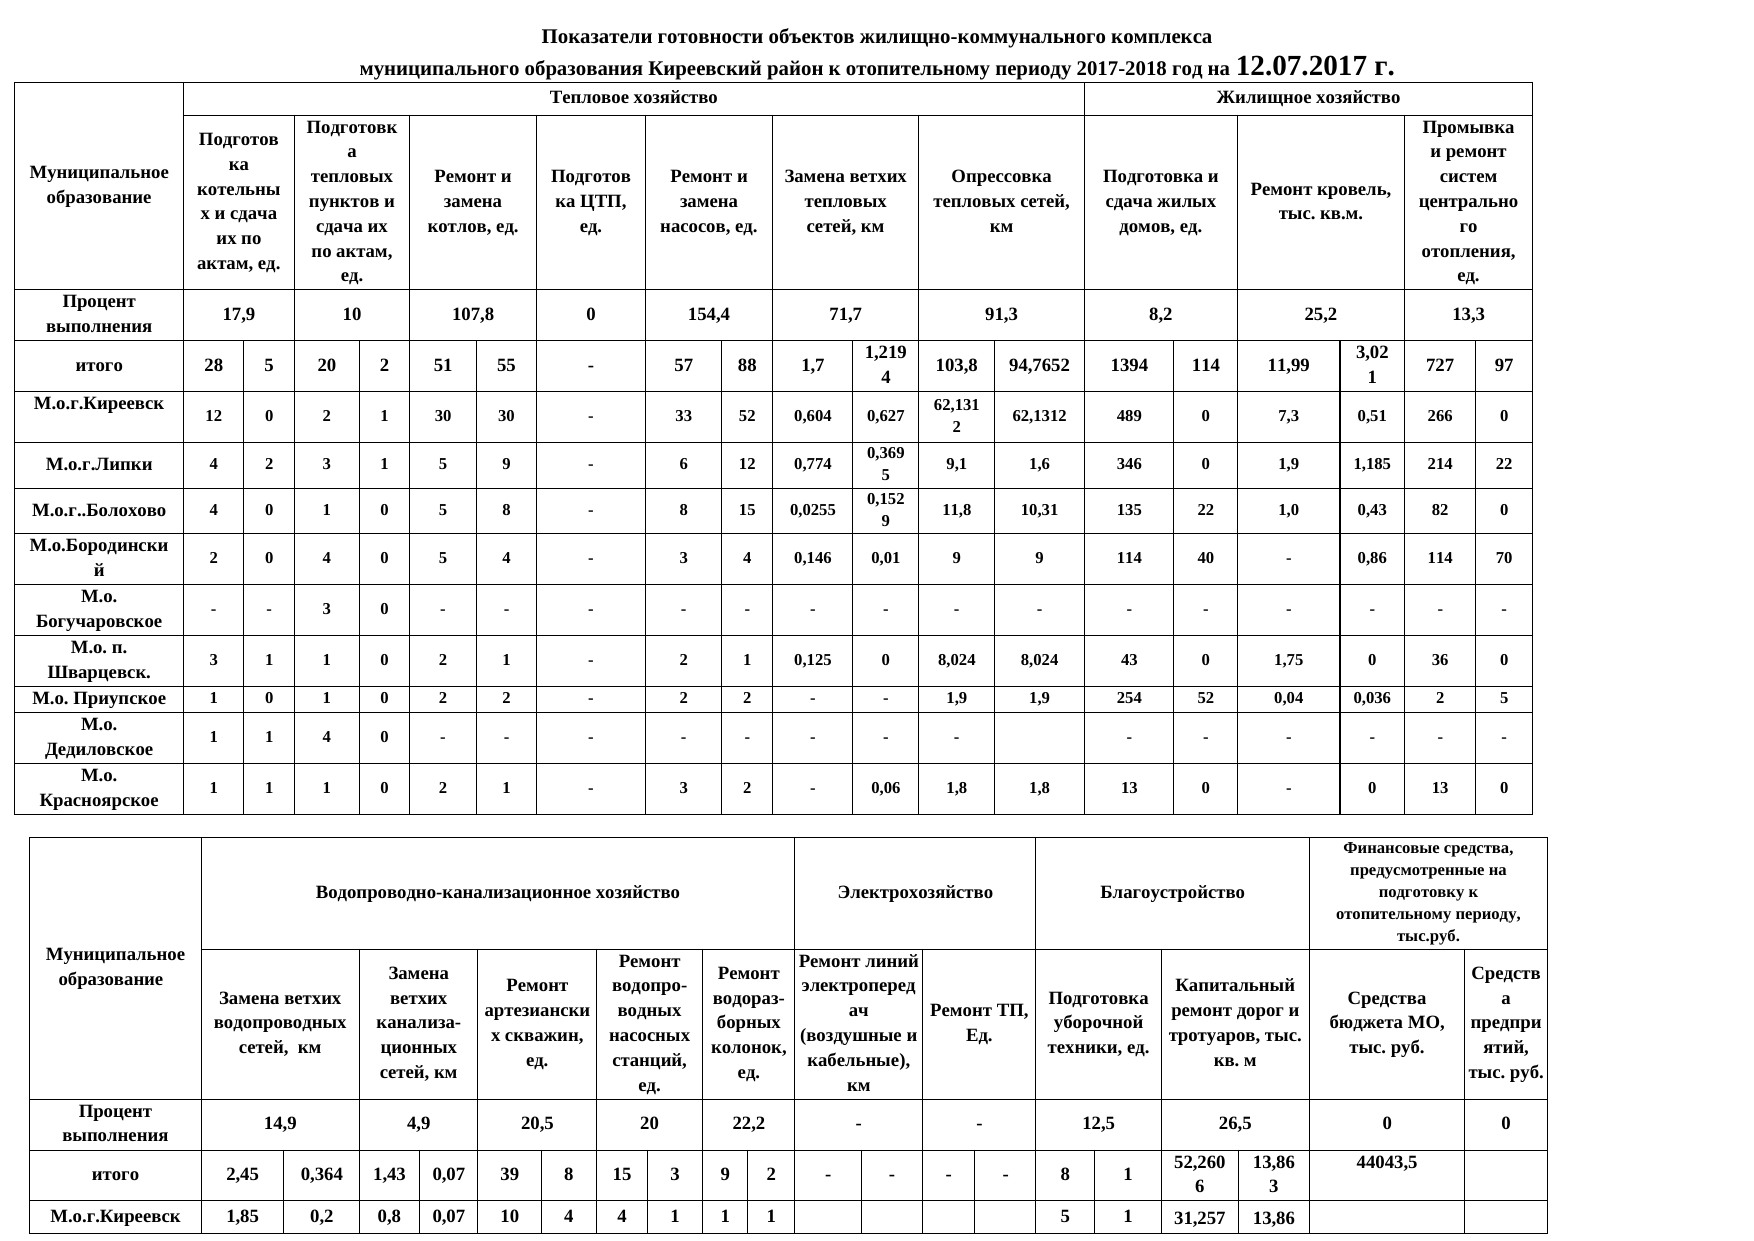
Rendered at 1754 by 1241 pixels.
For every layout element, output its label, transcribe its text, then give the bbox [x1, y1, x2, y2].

table_cell 13 [1405, 764, 1475, 814]
table_cell 0,604 [773, 392, 852, 442]
table_cell 1 [295, 764, 359, 814]
table_cell - [537, 443, 645, 488]
table_cell 22 [1174, 489, 1237, 533]
table_cell - [773, 713, 852, 763]
table_cell 0,43 [1341, 489, 1404, 533]
table_cell 2 [410, 764, 476, 814]
table_cell 12 [722, 443, 772, 488]
table_cell 3 [295, 443, 359, 488]
table_cell 1,0 [1238, 489, 1339, 533]
table_cell 2,45 [202, 1151, 283, 1200]
table_cell 52,2606 [1162, 1151, 1238, 1200]
table_cell Промывка и ремонт систем центрального отопления, ед. [1405, 116, 1532, 289]
table_cell [975, 1201, 1035, 1233]
table_cell 8 [1036, 1151, 1094, 1200]
table_cell 55 [477, 341, 536, 391]
table_cell 5 [1476, 687, 1532, 712]
table_cell 17,9 [184, 290, 294, 340]
table_header Электрохозяйство [795, 838, 1035, 948]
table_cell 5 [1036, 1201, 1094, 1233]
table_cell 15 [722, 489, 772, 533]
table_cell 0,125 [773, 636, 852, 686]
table_cell 0 [853, 636, 918, 686]
table_header Муниципальное образование [15, 83, 183, 289]
table_cell 0 [360, 687, 409, 712]
table_cell М.о.г.Киреевск [15, 392, 183, 442]
table_cell - [923, 1100, 1035, 1149]
table_cell 12 [184, 392, 243, 442]
table_cell 0 [1476, 636, 1532, 686]
table_cell 0 [1174, 764, 1237, 814]
table_cell 0 [1476, 392, 1532, 442]
table_cell 51 [410, 341, 476, 391]
table_cell 13,863 [1239, 1151, 1309, 1200]
table_cell 1,9 [1238, 443, 1339, 488]
table_cell 1,85 [202, 1201, 283, 1233]
table_cell 0 [1310, 1100, 1464, 1149]
table_header Муниципальное образование [30, 838, 201, 1098]
table_cell - [975, 1151, 1035, 1200]
table_cell 0,86 [1341, 534, 1404, 584]
table_cell Замена ветхих тепловых сетей, км [773, 116, 918, 289]
table_cell - [853, 585, 918, 635]
table_cell 1 [244, 764, 294, 814]
table_cell 30 [410, 392, 476, 442]
table_cell - [722, 713, 772, 763]
table_cell 5 [410, 534, 476, 584]
table_cell 0,627 [853, 392, 918, 442]
table_cell 1 [1095, 1151, 1161, 1200]
table_cell - [773, 687, 852, 712]
table_cell 20 [295, 341, 359, 391]
table_cell 9 [995, 534, 1084, 584]
table_cell 3 [646, 534, 721, 584]
table_cell - [862, 1151, 922, 1200]
table_cell 1,6 [995, 443, 1084, 488]
table_cell - [537, 636, 645, 686]
table_cell 10 [295, 290, 409, 340]
table_cell 0 [1174, 443, 1237, 488]
table_cell М.о.Бородинский [15, 534, 183, 584]
table_cell 1 [360, 443, 409, 488]
table_cell 4 [295, 713, 359, 763]
table_header Благоустройство [1036, 838, 1309, 948]
table_cell 2 [646, 687, 721, 712]
table_cell - [1085, 585, 1173, 635]
table_cell - [853, 687, 918, 712]
table_cell 0,364 [284, 1151, 359, 1200]
table_cell 5 [244, 341, 294, 391]
table_cell 0 [244, 489, 294, 533]
table_cell 0,01 [853, 534, 918, 584]
table_cell 0,146 [773, 534, 852, 584]
table_cell 30 [477, 392, 536, 442]
table_cell 4,9 [360, 1100, 477, 1149]
table_cell [1465, 1201, 1547, 1233]
table_cell 97 [1476, 341, 1532, 391]
table_cell Ремонт артезианских скважин, ед. [478, 950, 596, 1098]
table_cell - [1405, 585, 1475, 635]
table_header Жилищное хозяйство [1085, 83, 1532, 114]
table_cell 0 [360, 534, 409, 584]
table_cell 3 [646, 764, 721, 814]
table_cell 1 [295, 636, 359, 686]
table_cell М.о. п. Шварцевск. [15, 636, 183, 686]
table_cell 3,021 [1341, 341, 1404, 391]
table_cell - [537, 341, 645, 391]
table_cell 0 [360, 489, 409, 533]
table_cell 214 [1405, 443, 1475, 488]
table_cell 0 [1476, 764, 1532, 814]
table_cell 22 [1476, 443, 1532, 488]
table_cell 254 [1085, 687, 1173, 712]
table_cell 8,024 [995, 636, 1084, 686]
table_cell 2 [184, 534, 243, 584]
table_cell 727 [1405, 341, 1475, 391]
table_cell 44043,5 [1310, 1151, 1464, 1200]
table_cell 2 [477, 687, 536, 712]
table_cell - [1238, 764, 1339, 814]
table_cell - [646, 585, 721, 635]
table_cell 13,3 [1405, 290, 1532, 340]
table_cell 0 [360, 713, 409, 763]
table_cell - [537, 489, 645, 533]
table_cell - [477, 585, 536, 635]
table_header Тепловое хозяйство [184, 83, 1084, 114]
table_cell М.о. Дедиловское [15, 713, 183, 763]
table_cell Подготовка тепловых пунктов и сдача их по актам, ед. [295, 116, 409, 289]
table_cell 1 [295, 489, 359, 533]
table_cell 1 [184, 687, 243, 712]
table_cell 5 [410, 443, 476, 488]
table_cell 103,8 [919, 341, 994, 391]
table_cell - [722, 585, 772, 635]
table_cell 1 [295, 687, 359, 712]
table_cell - [646, 713, 721, 763]
table_cell 13,863 [1239, 1201, 1309, 1233]
table_cell - [853, 713, 918, 763]
table_cell 154,4 [646, 290, 772, 340]
table_cell 2 [722, 687, 772, 712]
table_cell 2 [295, 392, 359, 442]
table_cell 0,1529 [853, 489, 918, 533]
table_cell 346 [1085, 443, 1173, 488]
table_cell 0 [360, 585, 409, 635]
table_cell 2 [722, 764, 772, 814]
table_cell - [1341, 713, 1404, 763]
table_cell 8,024 [919, 636, 994, 686]
table_cell - [1085, 713, 1173, 763]
table_cell [1310, 1201, 1464, 1233]
table_cell 2 [410, 636, 476, 686]
table_cell 10,31 [995, 489, 1084, 533]
table_cell 8,2 [1085, 290, 1237, 340]
table_cell Средства предприятий, тыс. руб. [1465, 950, 1547, 1098]
table_cell 1,9 [995, 687, 1084, 712]
table_cell 1,8 [919, 764, 994, 814]
table_cell 1 [244, 636, 294, 686]
table_cell 1,8 [995, 764, 1084, 814]
table_cell 13 [1085, 764, 1173, 814]
table_cell - [773, 764, 852, 814]
table_cell 0,3695 [853, 443, 918, 488]
table_cell 0 [537, 290, 645, 340]
table_cell - [923, 1151, 974, 1200]
table_cell 2 [748, 1151, 794, 1200]
table_cell Ремонт и замена котлов, ед. [410, 116, 536, 289]
table_cell - [537, 687, 645, 712]
table_cell 0,8 [360, 1201, 419, 1233]
table_cell 2 [1405, 687, 1475, 712]
table_cell 91,3 [919, 290, 1084, 340]
table_cell М.о.г.Киреевск [30, 1201, 201, 1233]
table_cell - [410, 713, 476, 763]
table_cell 1 [703, 1201, 747, 1233]
table_cell - [537, 713, 645, 763]
table_cell 43 [1085, 636, 1173, 686]
table_cell 0,2 [284, 1201, 359, 1233]
text муниципального образования Киреевский район к отопительному периоду 2017-2018 год на 12.07.2017 г. [118, 48, 1636, 82]
table_cell - [537, 585, 645, 635]
table_cell - [995, 585, 1084, 635]
table_cell 0 [1341, 764, 1404, 814]
table_cell 33 [646, 392, 721, 442]
table_cell 135 [1085, 489, 1173, 533]
table_cell 0,07 [420, 1151, 477, 1200]
table_cell 9 [477, 443, 536, 488]
table_cell - [537, 764, 645, 814]
table_cell Ремонт ТП, Ед. [923, 950, 1035, 1098]
table_cell 10 [478, 1201, 541, 1233]
table_cell 28 [184, 341, 243, 391]
table_cell 11,99 [1238, 341, 1339, 391]
table_cell Ремонт кровель, тыс. кв.м. [1238, 116, 1404, 289]
table_cell 5 [410, 489, 476, 533]
table_cell Ремонт водопро-водных насосных станций, ед. [597, 950, 702, 1098]
table_cell 0,774 [773, 443, 852, 488]
table_cell 489 [1085, 392, 1173, 442]
table_cell 1 [748, 1201, 794, 1233]
table_cell - [919, 713, 994, 763]
table_cell 3 [184, 636, 243, 686]
table_cell 0,0255 [773, 489, 852, 533]
table_cell - [184, 585, 243, 635]
table_cell 88 [722, 341, 772, 391]
table_cell 0,07 [420, 1201, 477, 1233]
table_cell 70 [1476, 534, 1532, 584]
table_cell 0 [1476, 489, 1532, 533]
table_cell 2 [360, 341, 409, 391]
table_cell - [795, 1100, 922, 1149]
table_cell 14,9 [202, 1100, 359, 1149]
table_cell 0 [1341, 636, 1404, 686]
table_cell 1 [1095, 1201, 1161, 1233]
table_cell - [410, 585, 476, 635]
table_cell 36 [1405, 636, 1475, 686]
table_cell 25,2 [1238, 290, 1404, 340]
table_cell - [477, 713, 536, 763]
table_cell - [537, 392, 645, 442]
table_cell 4 [597, 1201, 647, 1233]
table_cell 4 [295, 534, 359, 584]
table_cell 7,3 [1238, 392, 1339, 442]
table_cell Ремонт водораз-борных колонок, ед. [703, 950, 794, 1098]
table_cell 0 [360, 636, 409, 686]
table_cell Замена ветхих водопроводных сетей, км [202, 950, 359, 1098]
table_cell 9,1 [919, 443, 994, 488]
table_cell Капитальный ремонт дорог и тротуаров, тыс. кв. м [1162, 950, 1309, 1098]
table_cell - [1238, 585, 1339, 635]
table_cell Подготовка уборочной техники, ед. [1036, 950, 1161, 1098]
table_cell - [773, 585, 852, 635]
table_cell Ремонт линий электропередач (воздушные и кабельные), км [795, 950, 922, 1098]
table_cell итого [30, 1151, 201, 1200]
table_cell 114 [1085, 534, 1173, 584]
table_cell [923, 1201, 974, 1233]
table_cell Процент выполнения [15, 290, 183, 340]
table_cell 71,7 [773, 290, 918, 340]
table_cell 20,5 [478, 1100, 596, 1149]
table_cell 0,04 [1238, 687, 1339, 712]
table_cell 52 [722, 392, 772, 442]
table_cell 6 [646, 443, 721, 488]
table_cell 4 [542, 1201, 596, 1233]
table_cell - [1341, 585, 1404, 635]
table_cell 1 [722, 636, 772, 686]
table_cell 9 [703, 1151, 747, 1200]
table_cell 1 [244, 713, 294, 763]
table_cell 1 [184, 764, 243, 814]
table_cell 52 [1174, 687, 1237, 712]
table_cell 82 [1405, 489, 1475, 533]
table_cell 1 [184, 713, 243, 763]
table_cell 0 [244, 392, 294, 442]
table_cell - [537, 534, 645, 584]
table_cell 0 [1174, 392, 1237, 442]
table_cell Подготовка котельных и сдача их по актам, ед. [184, 116, 294, 289]
table_cell 26,5 [1162, 1100, 1309, 1149]
table_cell 8 [542, 1151, 596, 1200]
table_cell 1,9 [919, 687, 994, 712]
table_cell 22,2 [703, 1100, 794, 1149]
table_cell - [1476, 713, 1532, 763]
table_cell 1,43 [360, 1151, 419, 1200]
table_header Финансовые средства, предусмотренные на подготовку к отопительному периоду, тыс.руб. [1310, 838, 1547, 948]
table_cell 1,7 [773, 341, 852, 391]
table_cell 4 [477, 534, 536, 584]
table_cell 40 [1174, 534, 1237, 584]
table_cell 0,036 [1341, 687, 1404, 712]
table_cell Ремонт и замена насосов, ед. [646, 116, 772, 289]
table_cell 114 [1174, 341, 1237, 391]
table_cell 114 [1405, 534, 1475, 584]
table_cell - [1476, 585, 1532, 635]
table_cell М.о. Богучаровское [15, 585, 183, 635]
table_cell М.о.г..Болохово [15, 489, 183, 533]
table_cell 1 [648, 1201, 702, 1233]
table_cell 57 [646, 341, 721, 391]
table_cell 1 [360, 392, 409, 442]
table_cell 4 [184, 443, 243, 488]
table_cell - [919, 585, 994, 635]
table_cell 1 [477, 636, 536, 686]
table_cell [995, 713, 1084, 763]
table_cell 0 [244, 687, 294, 712]
table_cell 3 [648, 1151, 702, 1200]
table_cell 15 [597, 1151, 647, 1200]
table_cell итого [15, 341, 183, 391]
table_cell 8 [646, 489, 721, 533]
table_cell 107,8 [410, 290, 536, 340]
table_cell - [1238, 534, 1339, 584]
table_cell - [244, 585, 294, 635]
table_cell 3 [295, 585, 359, 635]
table_cell [862, 1201, 922, 1233]
table_cell 62,1312 [919, 392, 994, 442]
table_cell 11,8 [919, 489, 994, 533]
table_cell [795, 1201, 861, 1233]
table_cell 0 [244, 534, 294, 584]
table_cell 39 [478, 1151, 541, 1200]
table_cell М.о. Красноярское [15, 764, 183, 814]
table_cell 8 [477, 489, 536, 533]
table_cell - [1238, 713, 1339, 763]
table_cell 0 [360, 764, 409, 814]
table_cell Замена ветхих канализа-ционных сетей, км [360, 950, 477, 1098]
table_cell 20 [597, 1100, 702, 1149]
table_cell 1,2194 [853, 341, 918, 391]
table_cell 1394 [1085, 341, 1173, 391]
table_cell 4 [184, 489, 243, 533]
table_cell Опрессовка тепловых сетей, км [919, 116, 1084, 289]
table_header Водопроводно-канализационное хозяйство [202, 838, 794, 948]
text Показатели готовности объектов жилищно-коммунального комплекса [118, 24, 1636, 48]
table_cell Процент выполнения [30, 1100, 201, 1149]
table_cell 266 [1405, 392, 1475, 442]
table_cell - [1174, 585, 1237, 635]
table_cell 1 [477, 764, 536, 814]
table_cell 62,1312 [995, 392, 1084, 442]
table_cell 2 [244, 443, 294, 488]
table_cell М.о. Приупское [15, 687, 183, 712]
table_cell 1,75 [1238, 636, 1339, 686]
table_cell 12,5 [1036, 1100, 1161, 1149]
table_cell 0 [1465, 1100, 1547, 1149]
table_cell 4 [722, 534, 772, 584]
table_cell 94,7652 [995, 341, 1084, 391]
table_cell 2 [646, 636, 721, 686]
table_cell Средства бюджета МО, тыс. руб. [1310, 950, 1464, 1098]
table_cell - [1174, 713, 1237, 763]
table_cell 31,2576 [1162, 1201, 1238, 1233]
table_cell 9 [919, 534, 994, 584]
table_cell - [1405, 713, 1475, 763]
table_cell 0,51 [1341, 392, 1404, 442]
table_cell 2 [410, 687, 476, 712]
table_cell Подготовка и сдача жилых домов, ед. [1085, 116, 1237, 289]
table_cell 1,185 [1341, 443, 1404, 488]
table_cell 0 [1174, 636, 1237, 686]
table_cell - [795, 1151, 861, 1200]
table_cell М.о.г.Липки [15, 443, 183, 488]
table_cell 0,06 [853, 764, 918, 814]
table_cell Подготовка ЦТП, ед. [537, 116, 645, 289]
table_cell [1465, 1151, 1547, 1200]
